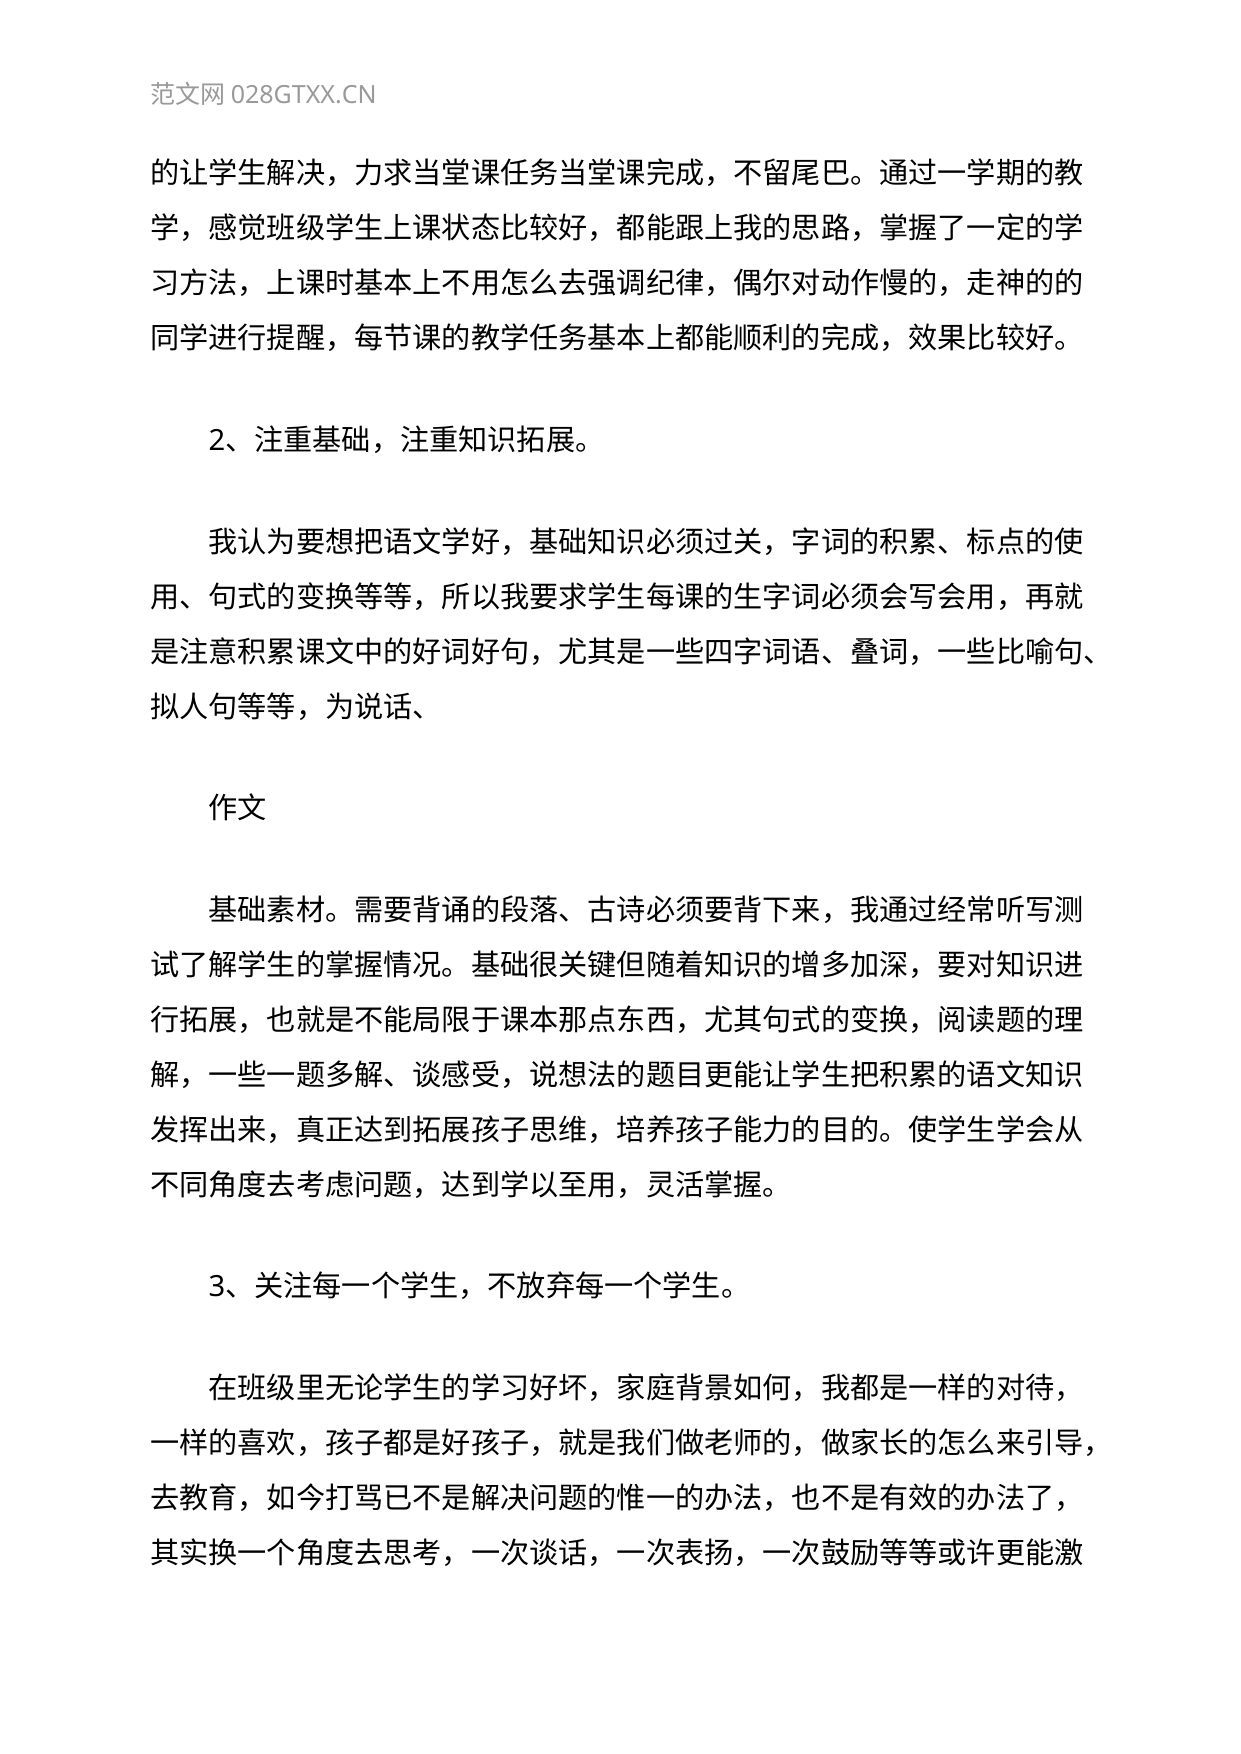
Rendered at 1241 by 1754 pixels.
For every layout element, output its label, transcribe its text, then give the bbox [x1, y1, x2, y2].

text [150, 1365, 1090, 1572]
text 3、关注每一个学生，不放弃每一个学生。 [150, 1263, 1090, 1305]
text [150, 150, 1090, 357]
text 我认为要想把语文学好，基础知识必须过关，字词的积累、标点的使用、句式的变换等等，所以我要求学生每课的生字词必须会写会用，再就是注意积累课文中的好词好句，尤其是一些四字词语、叠词，一些比喻句、拟人句等等，为说话、 [150, 518, 1090, 725]
text 2、注重基础，注重知识拓展。 [150, 416, 1090, 459]
text 基础素材。需要背诵的段落、古诗必须要背下来，我通过经常听写测试了解学生的掌握情况。基础很关键但随着知识的增多加深，要对知识进行拓展，也就是不能局限于课本那点东西，尤其句式的变换，阅读题的理解，一些一题多解、谈感受，说想法的题目更能让学生把积累的语文知识发挥出来，真正达到拓展孩子思维，培养孩子能力的目的。使学生学会从不同角度去考虑问题，达到学以至用，灵活掌握。 [150, 887, 1090, 1203]
text 作文 [150, 785, 1090, 827]
